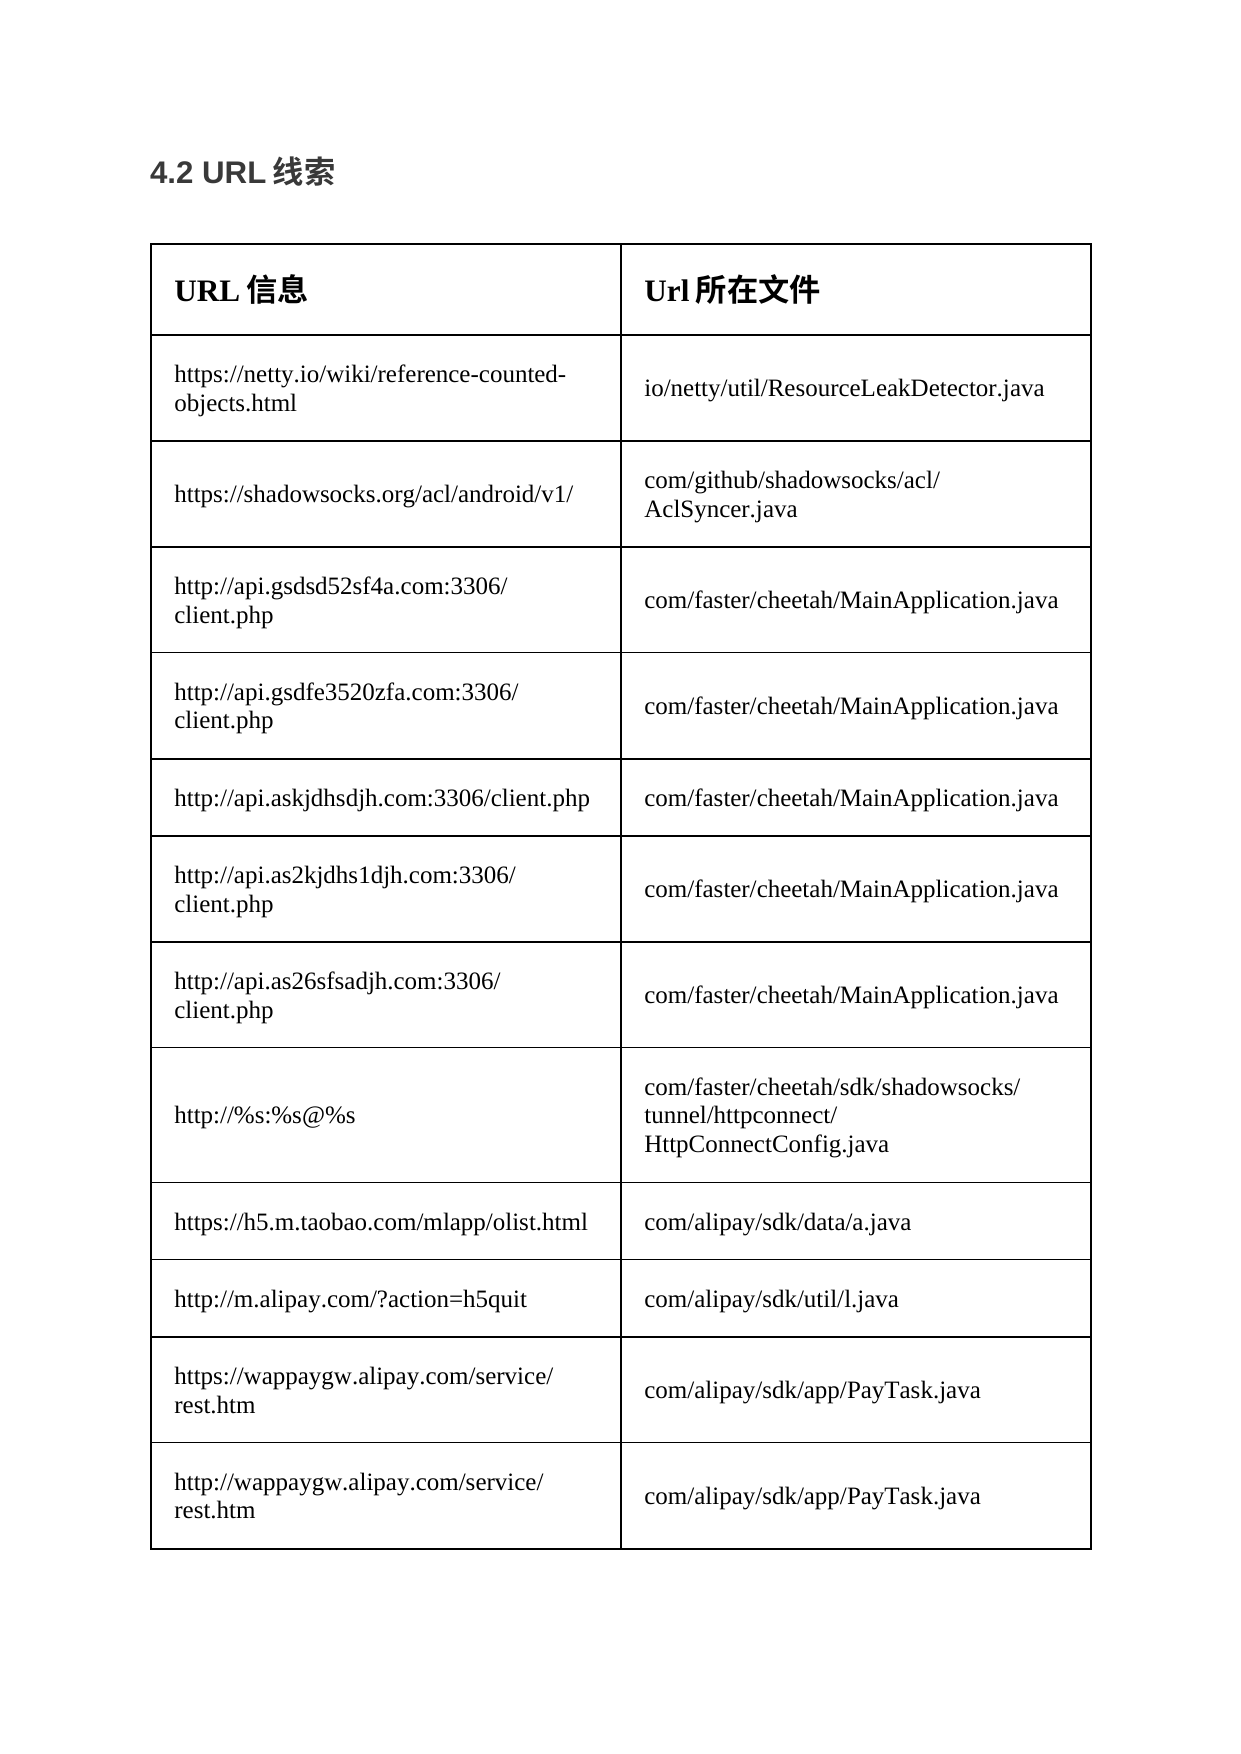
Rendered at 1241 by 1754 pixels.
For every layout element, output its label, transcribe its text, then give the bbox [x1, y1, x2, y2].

table_cell com/faster/cheetah/MainApplication.java [622, 760, 1090, 835]
table_cell http://api.gsdfe3520zfa.com:3306/client.php [152, 653, 620, 758]
table_cell http://wappaygw.alipay.com/service/rest.htm [152, 1443, 620, 1548]
table_header URL信息 [152, 245, 620, 334]
table_cell http://api.gsdsd52sf4a.com:3306/client.php [152, 548, 620, 652]
table_cell com/alipay/sdk/app/PayTask.java [622, 1338, 1090, 1442]
table_cell http://m.alipay.com/?action=h5quit [152, 1260, 620, 1336]
table_cell http://api.as2kjdhs1djh.com:3306/client.php [152, 837, 620, 941]
table_cell com/alipay/sdk/util/l.java [622, 1260, 1090, 1336]
table_cell com/github/shadowsocks/acl/AclSyncer.java [622, 442, 1090, 546]
table_cell https://h5.m.taobao.com/mlapp/olist.html [152, 1183, 620, 1259]
table_cell https://shadowsocks.org/acl/android/v1/ [152, 442, 620, 546]
table_cell com/faster/cheetah/MainApplication.java [622, 943, 1090, 1047]
table_cell http://api.askjdhsdjh.com:3306/client.php [152, 760, 620, 835]
table_header Url所在文件 [622, 245, 1090, 334]
table_cell io/netty/util/ResourceLeakDetector.java [622, 336, 1090, 440]
subtitle 4.2 URL线索 [150, 150, 1090, 193]
table_cell com/faster/cheetah/sdk/shadowsocks/tunnel/httpconnect/HttpConnectConfig.java [622, 1048, 1090, 1182]
table_cell com/faster/cheetah/MainApplication.java [622, 837, 1090, 941]
table_cell http://%s:%s@%s [152, 1048, 620, 1182]
table_cell https://wappaygw.alipay.com/service/rest.htm [152, 1338, 620, 1442]
table_cell com/faster/cheetah/MainApplication.java [622, 548, 1090, 652]
table_cell com/faster/cheetah/MainApplication.java [622, 653, 1090, 758]
table_cell com/alipay/sdk/data/a.java [622, 1183, 1090, 1259]
table_cell https://netty.io/wiki/reference-counted-objects.html [152, 336, 620, 440]
table_cell com/alipay/sdk/app/PayTask.java [622, 1443, 1090, 1548]
table_cell http://api.as26sfsadjh.com:3306/client.php [152, 943, 620, 1047]
